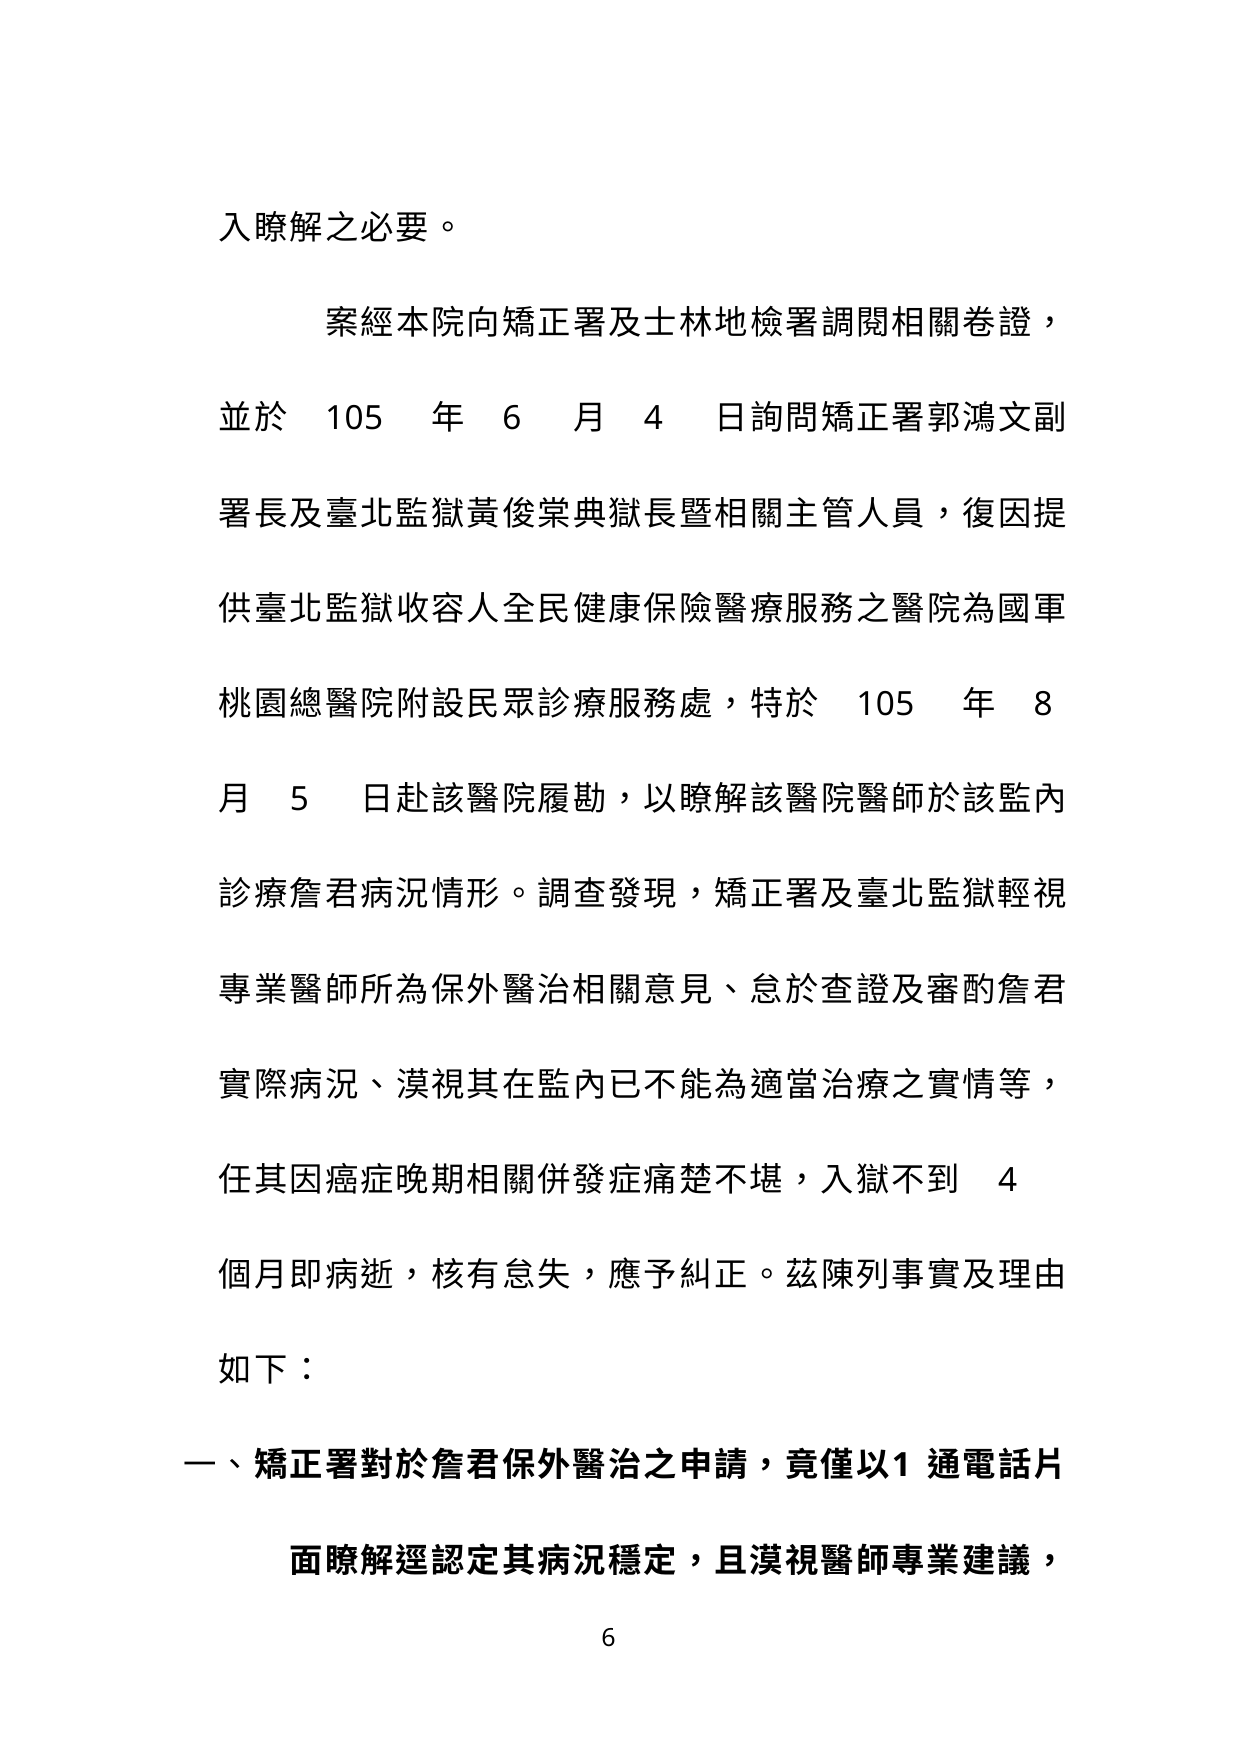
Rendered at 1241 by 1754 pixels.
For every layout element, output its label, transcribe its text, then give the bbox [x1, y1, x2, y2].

text 案經本院向矯正署及士林地檢署調閱相關卷證，並於105年6月4日詢問矯正署郭鴻文副署長及臺北監獄黃俊棠典獄長暨相關主管人員，復因提供臺北監獄收容人全民健康保險醫療服務之醫院為國軍桃園總醫院附設民眾診療服務處，特於105年8月5日赴該醫院履勘，以瞭解該醫院醫師於該監內診療詹君病況情形。調查發現，矯正署及臺北監獄輕視專業醫師所為保外醫治相關意見、怠於查證及審酌詹君實際病況、漠視其在監內已不能為適當治療之實情等，任其因癌症晚期相關併發症痛楚不堪，入獄不到4個月即病逝，核有怠失，應予糾正。茲陳列事實及理由如下： [219, 272, 1069, 1415]
